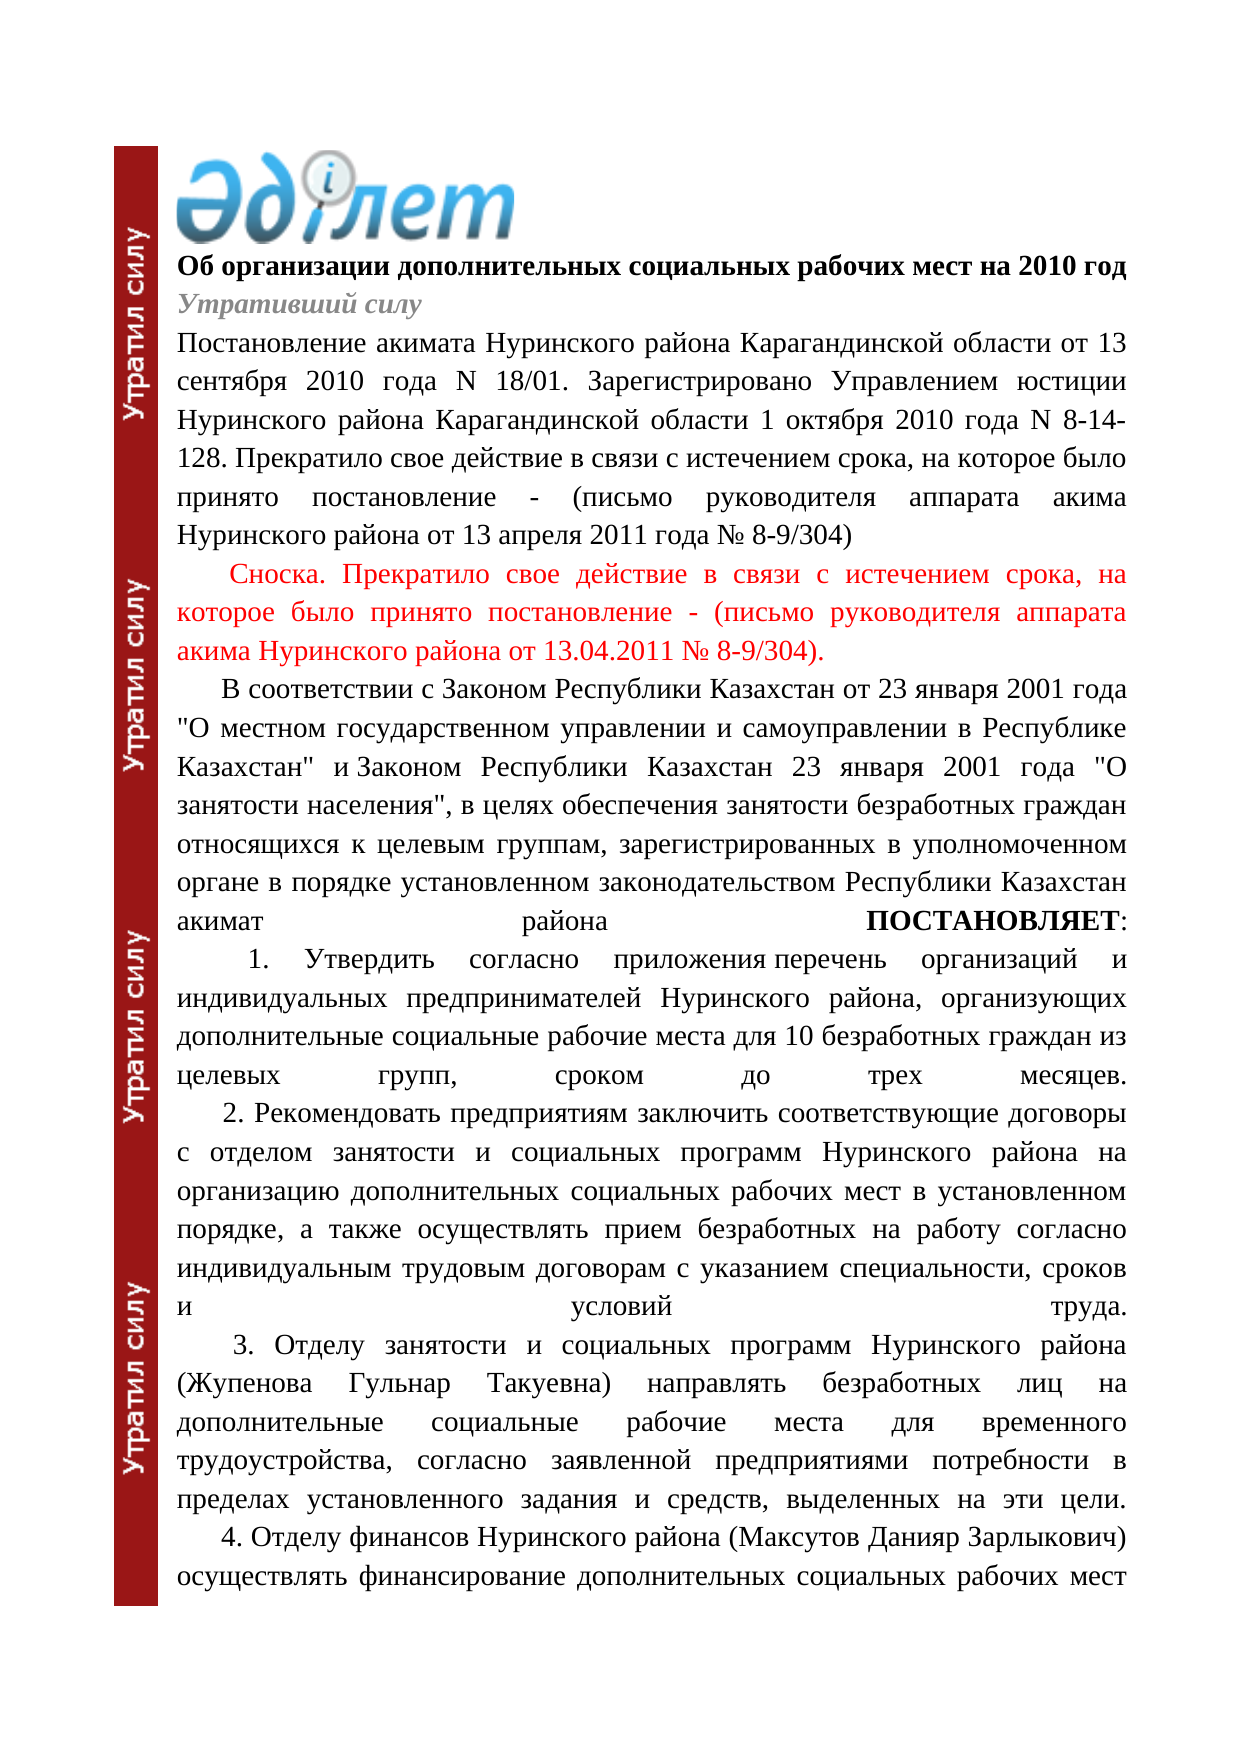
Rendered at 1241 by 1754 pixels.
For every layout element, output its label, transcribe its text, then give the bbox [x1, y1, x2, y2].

picture [114, 146, 158, 248]
picture [114, 667, 158, 672]
text Утративший силу [112, 286, 1128, 320]
text Постановление акимата Нуринского района Карагандинской области от 13 сентября 2010 года N 18/01. Зарегистрировано Управлением юстиции Нуринского района Карагандинской области 1 октября 2010 года N 8-14-128. Прекратило свое действие в связи с истечением срока, на которое было принято постановление - (письмо руководителя аппарата акима Нуринского района от 13 апреля 2011 года № 8-9/304) [112, 325, 1128, 551]
picture [114, 551, 158, 556]
text Сноска. Прекратило свое действие в связи с истечением срока, на которое было принято постановление - (письмо руководителя аппарата акима Нуринского района от 13.04.2011 № 8-9/304). [112, 556, 1128, 667]
picture [114, 281, 158, 286]
picture [114, 1592, 158, 1606]
text Об организации дополнительных социальных рабочих мест на 2010 год [112, 248, 1128, 281]
picture [114, 320, 158, 325]
picture [176, 150, 515, 244]
